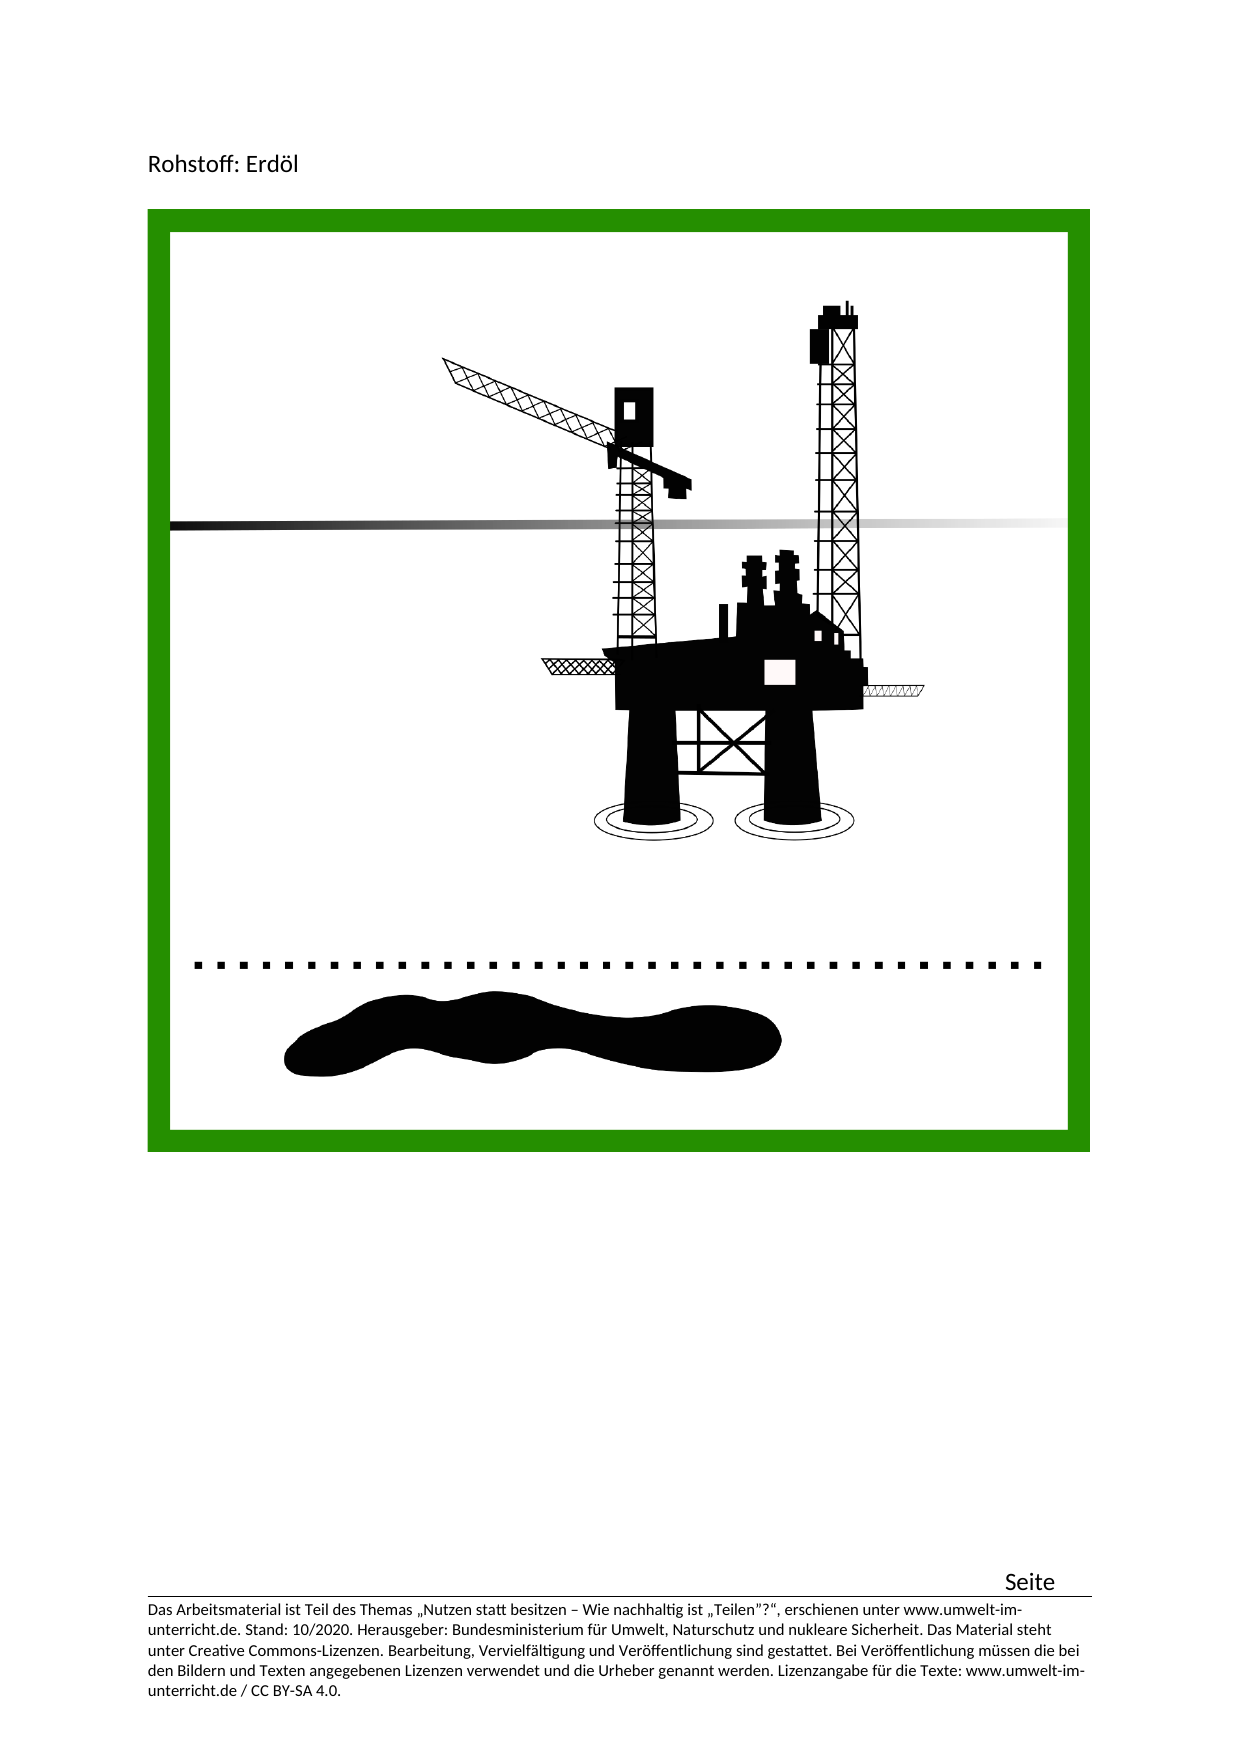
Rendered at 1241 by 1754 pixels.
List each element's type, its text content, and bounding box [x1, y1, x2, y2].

picture [147, 209, 1090, 1152]
text Rohstoff: Erdöl [148, 149, 1092, 179]
